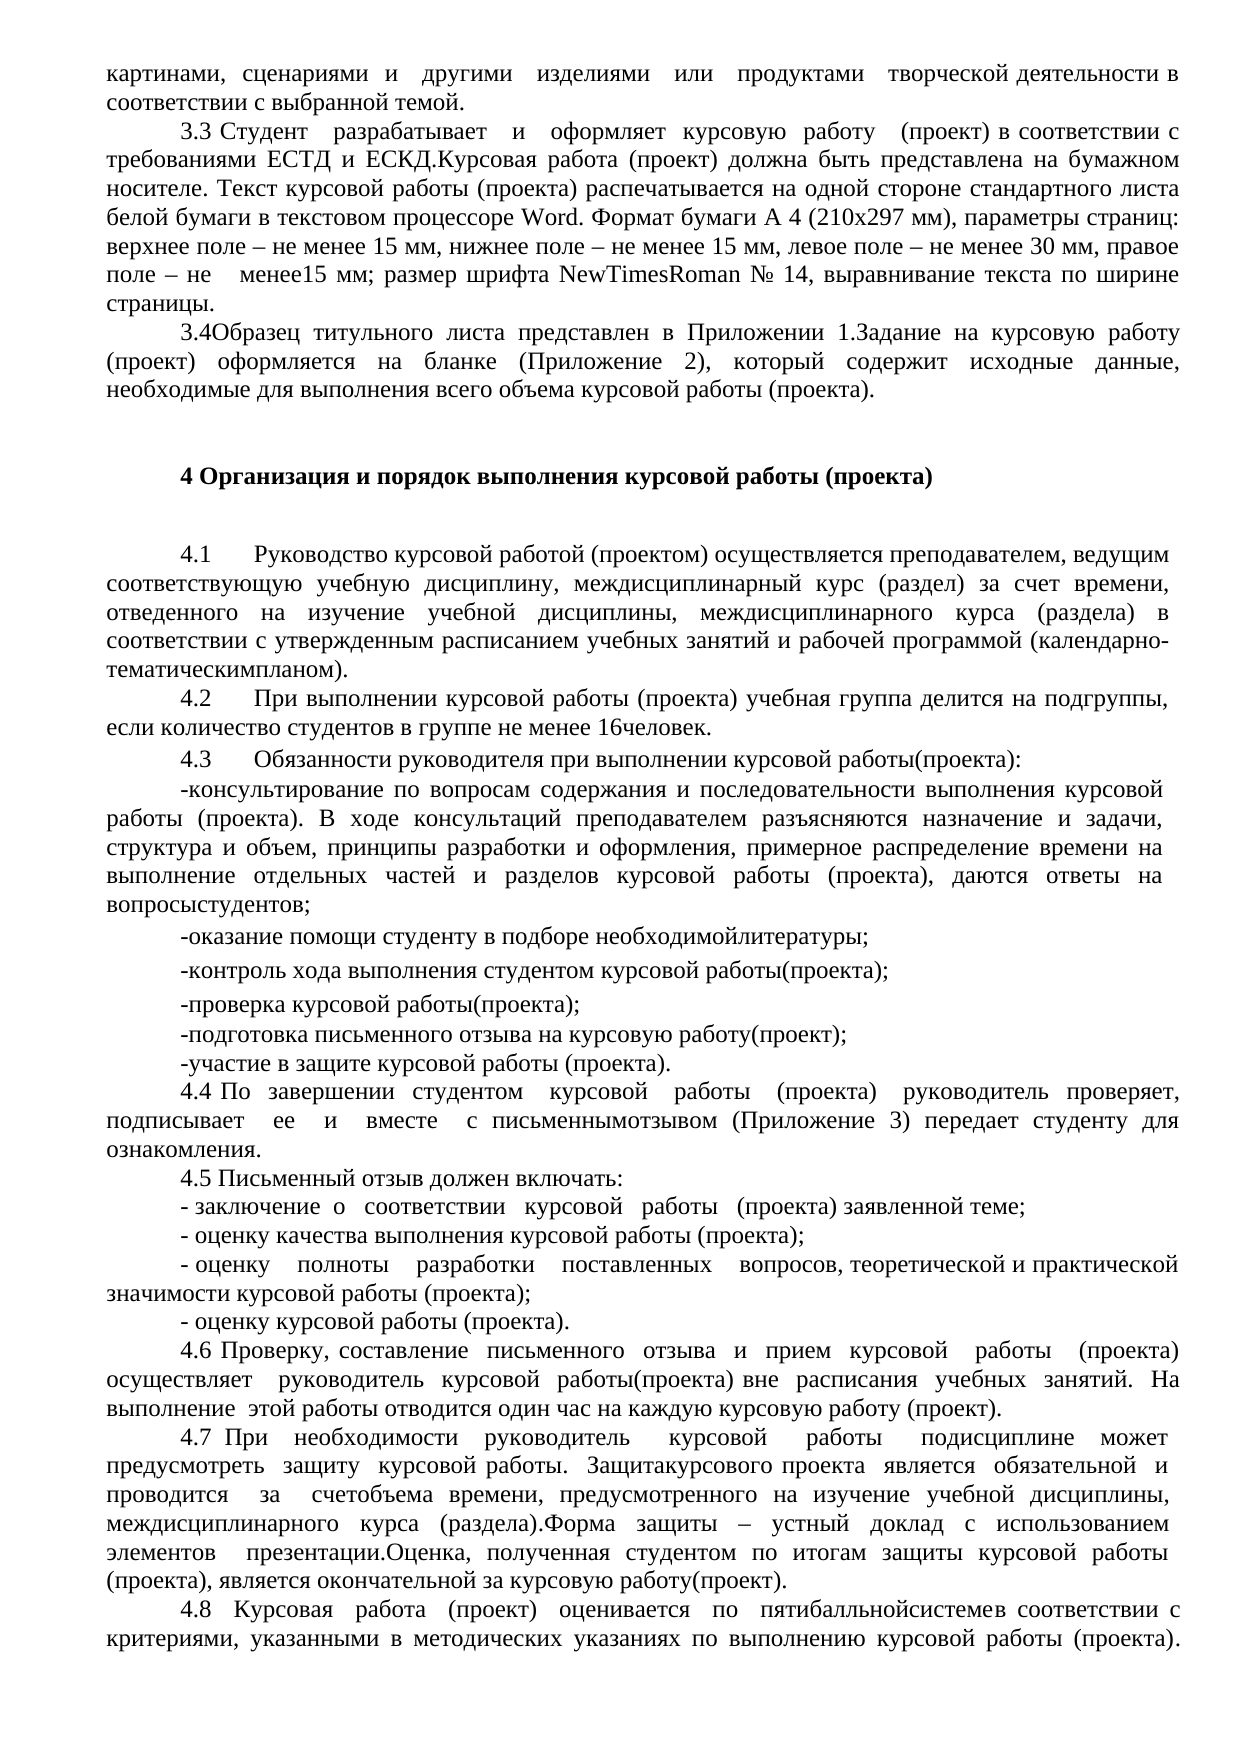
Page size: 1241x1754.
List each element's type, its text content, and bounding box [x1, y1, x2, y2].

text - заключение о соответствии курсовой работы (проекта) заявленной теме; [106, 1191, 1181, 1220]
text -оказание помощи студенту в подборе необходимойлитературы; [106, 918, 1181, 952]
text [106, 58, 1181, 116]
text 3.4Образец титульного листа представлен в Приложении 1.Задание на курсовую работу (проект) оформляется на бланке (Приложение 2), который содержит исходные данные, необходимые для выполнения всего объема курсовой работы (проекта). [106, 317, 1181, 403]
text 3.3 Студент разрабатывает и оформляет курсовую работу (проект) в соответствии с требованиями ЕСТД и ЕСКД.Курсовая работа (проект) должна быть представлена на бумажном носителе. Текст курсовой работы (проекта) распечатывается на одной стороне стандартного листа белой бумаги в текстовом процессоре Word. Формат бумаги А 4 (210х297 мм), параметры страниц: верхнее поле – не менее 15 мм, нижнее поле – не менее 15 мм, левое поле – не менее 30 мм, правое поле – не менее15 мм; размер шрифта NewTimesRoman № 14, выравнивание текста по ширине страницы. [106, 116, 1181, 317]
text -консультирование по вопросам содержания и последовательности выполнения курсовой работы (проекта). В ходе консультаций преподавателем разъясняются назначение и задачи, структура и объем, принципы разработки и оформления, примерное распределение времени на выполнение отдельных частей и разделов курсовой работы (проекта), даются ответы на вопросыстудентов; [106, 774, 1164, 918]
text -участие в защите курсовой работы (проекта). [106, 1048, 1181, 1076]
text -проверка курсовой работы(проекта); [106, 985, 1181, 1019]
text - оценку качества выполнения курсовой работы (проекта); [106, 1220, 1181, 1249]
text 4.4 По завершении студентом курсовой работы (проекта) руководитель проверяет, подписывает ее и вместе с письменнымотзывом (Приложение 3) передает студенту для ознакомления. [106, 1076, 1181, 1163]
list При выполнении курсовой работы (проекта) учебная группа делится на подгруппы, если количество студентов в группе не менее 16человек. [106, 683, 1169, 741]
text 4.6 Проверку, составление письменного отзыва и прием курсовой работы (проекта) осуществляет руководитель курсовой работы(проекта) вне расписания учебных занятий. На выполнение этой работы отводится один час на каждую курсовую работу (проект). [106, 1335, 1181, 1421]
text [106, 1594, 1181, 1652]
text 4.5 Письменный отзыв должен включать: [106, 1163, 1181, 1191]
list Руководство курсовой работой (проектом) осуществляется преподавателем, ведущим соответствующую учебную дисциплину, междисциплинарный курс (раздел) за счет времени, отведенного на изучение учебной дисциплины, междисциплинарного курса (раздела) в соответствии с утвержденным расписанием учебных занятий и рабочей программой (календарно- тематическимпланом). [106, 539, 1170, 683]
text - оценку полноты разработки поставленных вопросов, теоретической и практической значимости курсовой работы (проекта); [106, 1249, 1181, 1306]
text 4.7 При необходимости руководитель курсовой работы подисциплине может предусмотреть защиту курсовой работы. Защитакурсового проекта является обязательной и проводится за счетобъема времени, предусмотренного на изучение учебной дисциплины, междисциплинарного курса (раздела).Форма защиты – устный доклад с использованием элементов презентации.Оценка, полученная студентом по итогам защиты курсовой работы (проекта), является окончательной за курсовую работу(проект). [106, 1422, 1170, 1594]
text 4 Организация и порядок выполнения курсовой работы (проекта) [106, 461, 1181, 489]
text -контроль хода выполнения студентом курсовой работы(проекта); [106, 952, 1181, 985]
text - оценку курсовой работы (проекта). [106, 1306, 1181, 1335]
text -подготовка письменного отзыва на курсовую работу(проект); [106, 1019, 1181, 1048]
list Обязанности руководителя при выполнении курсовой работы(проекта): [106, 741, 1181, 774]
